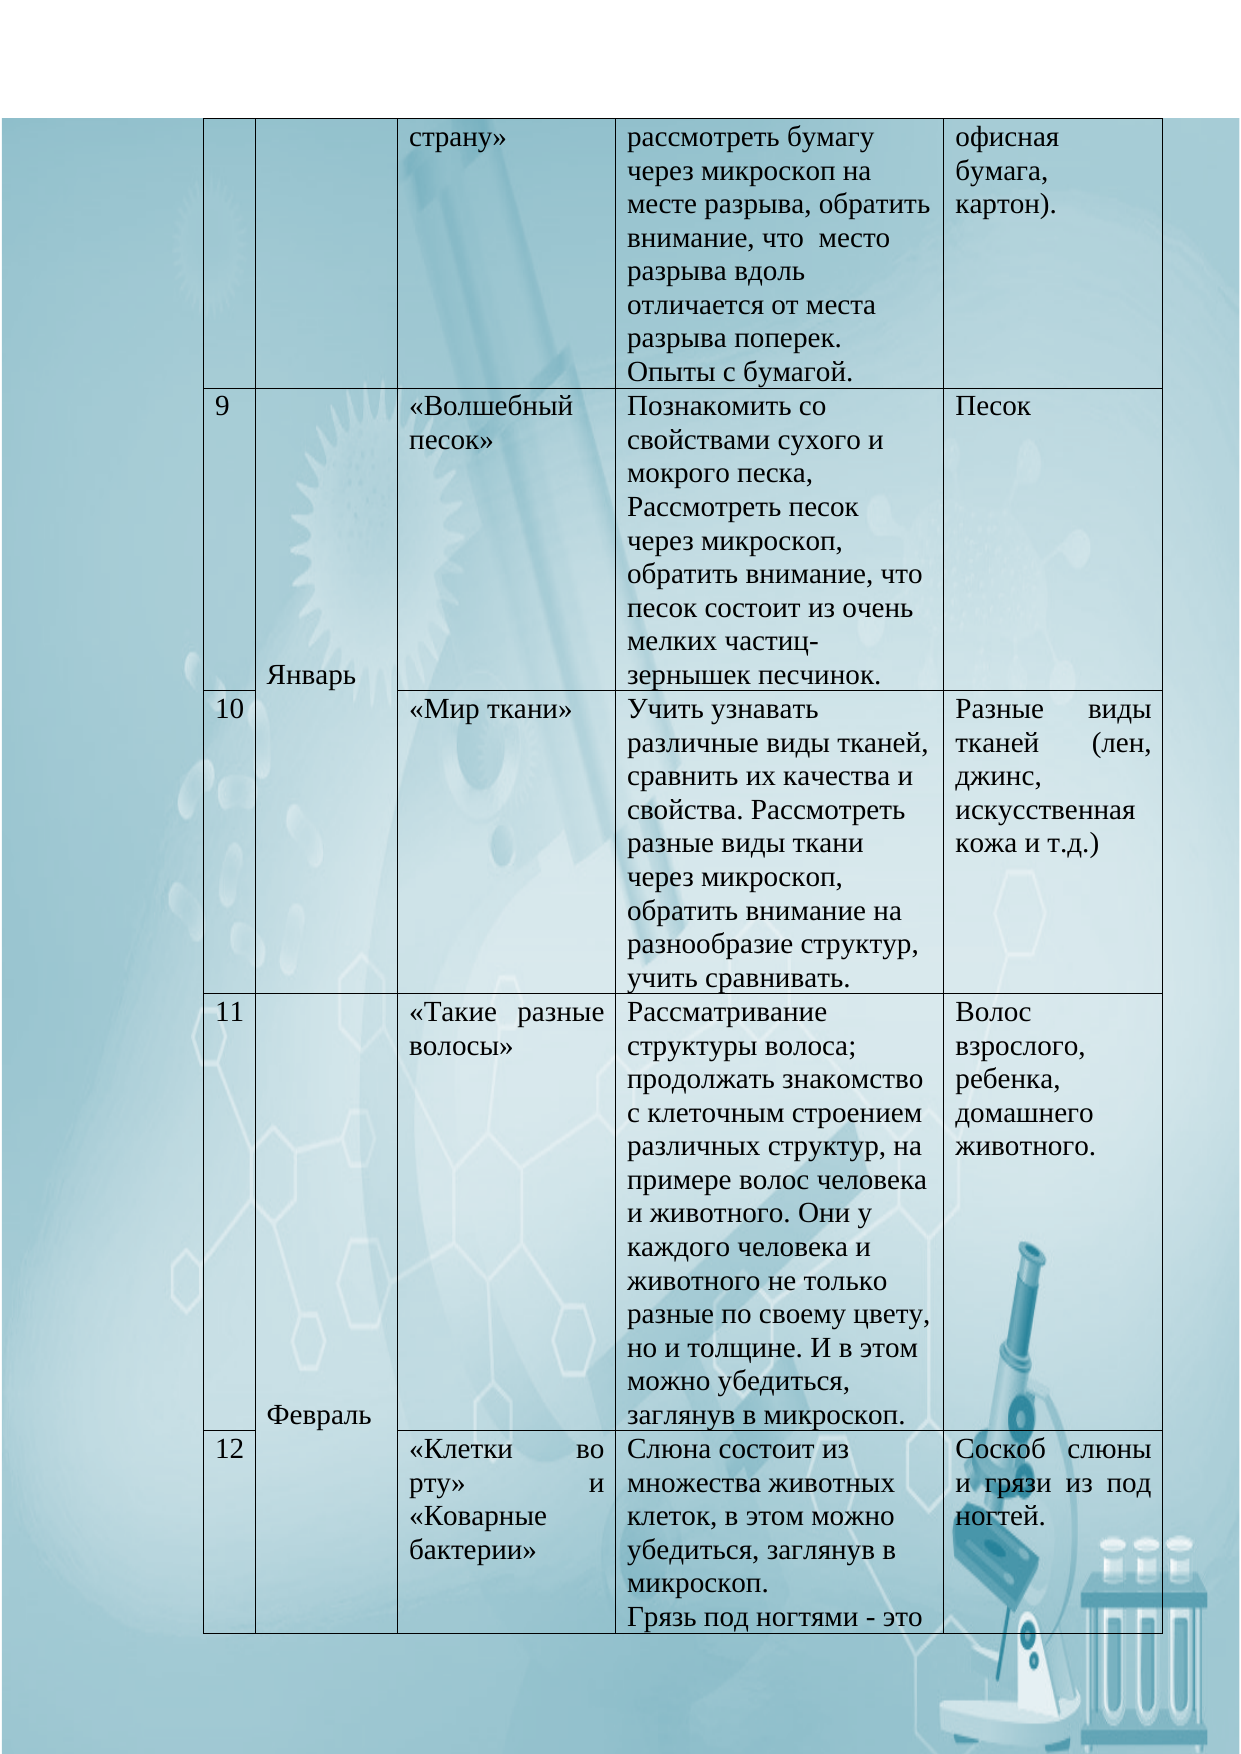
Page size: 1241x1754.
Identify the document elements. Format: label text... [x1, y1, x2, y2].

table_cell Познакомить со свойствами сухого и мокрого песка, Рассмотреть песок через микроскоп, обратить внимание, что песок состоит из очень мелких частиц-зернышек песчинок. [616, 389, 943, 690]
table_cell Волос взрослого, ребенка, домашнего животного. [944, 994, 1162, 1430]
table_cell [944, 1431, 1162, 1633]
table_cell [616, 119, 943, 387]
table_cell «Волшебный песок» [398, 389, 615, 690]
table_cell 12 [204, 1431, 255, 1633]
table_cell Учить узнавать различные виды тканей, сравнить их качества и свойства. Рассмотреть разные виды ткани через микроскоп, обратить внимание на разнообразие структур, учить сравнивать. [616, 691, 943, 993]
table_cell Февраль [256, 994, 397, 1633]
table_cell «Такие разные волосы» [398, 994, 615, 1430]
table_cell 11 [204, 994, 255, 1430]
table_cell 10 [204, 691, 255, 993]
table_cell Январь [256, 389, 397, 993]
table_cell 9 [204, 389, 255, 690]
table_cell Песок [944, 389, 1162, 690]
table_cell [616, 1431, 943, 1633]
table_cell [944, 119, 1162, 387]
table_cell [398, 1431, 615, 1633]
table_cell «Мир ткани» [398, 691, 615, 993]
table_cell Разные виды тканей (лен, джинс, искусственная кожа и т.д.) [944, 691, 1162, 993]
table_cell 8 [204, 119, 255, 387]
table_cell Рассматривание структуры волоса; продолжать знакомство с клеточным строением различных структур, на примере волос человека и животного. Они у каждого человека и животного не только разные по своему цвету, но и толщине. И в этом можно убедиться, заглянув в микроскоп. [616, 994, 943, 1430]
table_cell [398, 119, 615, 387]
